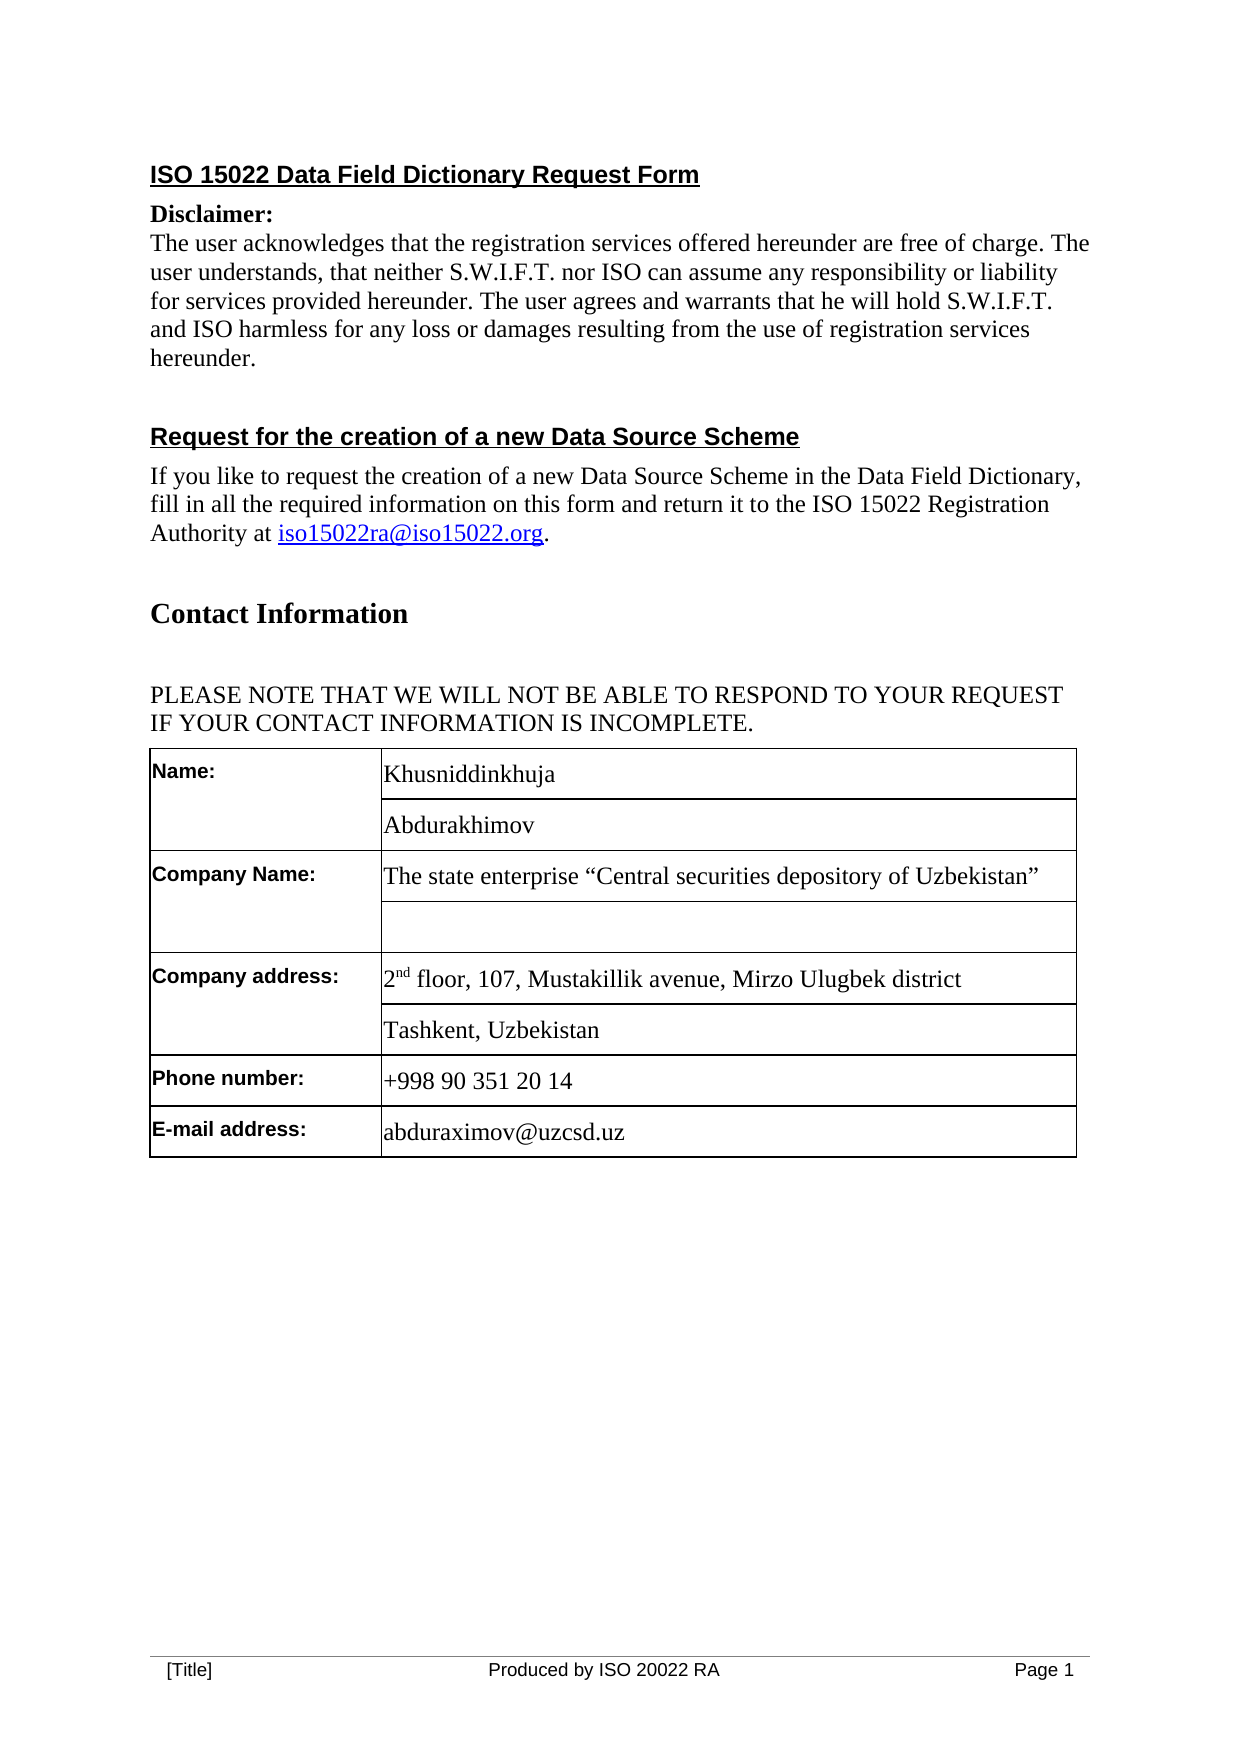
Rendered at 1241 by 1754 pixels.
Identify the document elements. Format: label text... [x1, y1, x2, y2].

table_header Name: [151, 749, 381, 849]
table_cell Phone number: [151, 1056, 381, 1105]
table_cell Company Name: [151, 851, 381, 952]
table_cell The state enterprise “Central securities depository of Uzbekistan” [382, 851, 1076, 901]
table_cell Abdurakhimov [382, 800, 1076, 849]
table_cell +998 90 351 20 14 [382, 1056, 1076, 1105]
text Request for the creation of a new Data Source Scheme [150, 422, 1090, 450]
table_cell Company address: [151, 953, 381, 1054]
text PLEASE NOTE THAT WE WILL NOT BE ABLE TO RESPOND TO YOUR REQUEST IF YOUR CONTACT INFORMATION IS INCOMPLETE. [150, 680, 1090, 737]
text If you like to request the creation of a new Data Source Scheme in the Data Field Dictionary, fill in all the required information on this form and return it to the ISO 15022 Registration Authority at iso15022ra@iso15022.org. [150, 461, 1090, 547]
table_header Khusniddinkhuja [382, 749, 1076, 798]
table_cell Tashkent, Uzbekistan [382, 1005, 1076, 1054]
text ISO 15022 Data Field Dictionary Request Form [150, 160, 1090, 189]
table_cell 2nd floor, 107, Mustakillik avenue, Mirzo Ulugbek district [382, 953, 1076, 1003]
text Contact Information [150, 597, 1090, 630]
table_cell abduraximov@uzcsd.uz [382, 1107, 1076, 1156]
table_cell E-mail address: [151, 1107, 381, 1156]
table_cell [382, 902, 1076, 952]
text Disclaimer: The user acknowledges that the registration services offered hereunder are free of charge. The user understands, that neither S.W.I.F.T. nor ISO can assume any responsibility or liability for services provided hereunder. The user agrees and warrants that he will hold S.W.I.F.T. and ISO harmless for any loss or damages resulting from the use of registration services hereunder. [150, 199, 1090, 372]
